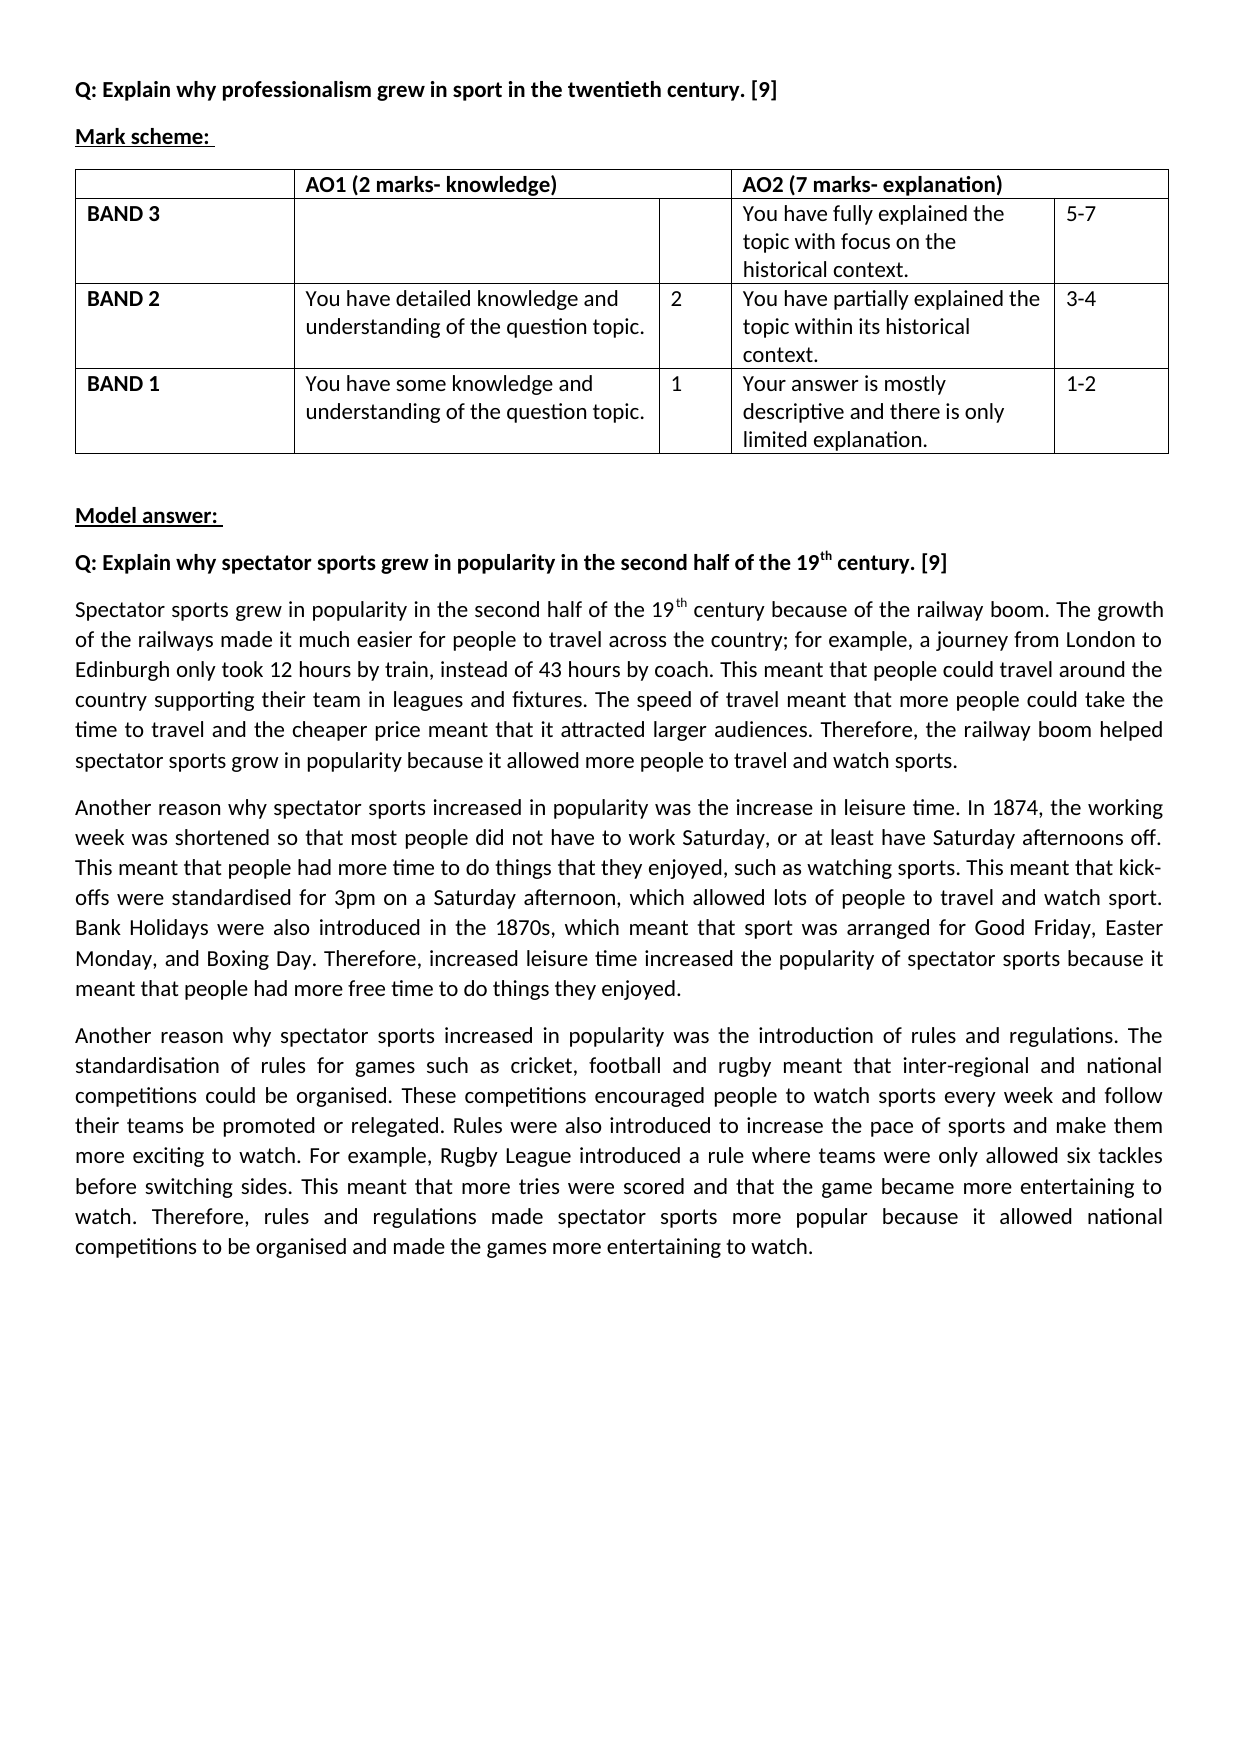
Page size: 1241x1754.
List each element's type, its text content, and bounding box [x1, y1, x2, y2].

text Q: Explain why professionalism grew in sport in the twentieth century. [9] [75, 75, 1165, 103]
table_cell [660, 199, 731, 283]
table_cell 3-4 [1055, 284, 1168, 368]
table_cell 2 [660, 284, 731, 368]
table_cell 5-7 [1055, 199, 1168, 283]
table_cell You have some knowledge and understanding of the question topic. [295, 369, 659, 453]
text Q: Explain why spectator sports grew in popularity in the second half of the 19th century. [9] [75, 548, 1165, 576]
table_header [76, 170, 294, 198]
text Another reason why spectator sports increased in popularity was the increase in leisure time. In 1874, the working week was shortened so that most people did not have to work Saturday, or at least have Saturday afternoons off. This meant that people had more time to do things that they enjoyed, such as watching sports. This meant that kick-offs were standardised for 3pm on a Saturday afternoon, which allowed lots of people to travel and watch sport. Bank Holidays were also introduced in the 1870s, which meant that sport was arranged for Good Friday, Easter Monday, and Boxing Day. Therefore, increased leisure time increased the popularity of spectator sports because it meant that people had more free time to do things they enjoyed. [75, 793, 1165, 1002]
table_cell 1 [660, 369, 731, 453]
table_cell You have detailed knowledge and understanding of the question topic. [295, 284, 659, 368]
table_header AO2 (7 marks- explanation) [732, 170, 1168, 198]
table_header AO1 (2 marks- knowledge) [295, 170, 731, 198]
text Model answer: [75, 501, 1165, 529]
table_cell BAND 2 [76, 284, 294, 368]
table_cell BAND 1 [76, 369, 294, 453]
table_cell BAND 3 [76, 199, 294, 283]
table_cell [295, 199, 659, 283]
table_cell 1-2 [1055, 369, 1168, 453]
table_cell You have fully explained the topic with focus on the historical context. [732, 199, 1054, 283]
table_cell Your answer is mostly descriptive and there is only limited explanation. [732, 369, 1054, 453]
text Mark scheme: [75, 122, 1165, 150]
text Another reason why spectator sports increased in popularity was the introduction of rules and regulations. The standardisation of rules for games such as cricket, football and rugby meant that inter-regional and national competitions could be organised. These competitions encouraged people to watch sports every week and follow their teams be promoted or relegated. Rules were also introduced to increase the pace of sports and make them more exciting to watch. For example, Rugby League introduced a rule where teams were only allowed six tackles before switching sides. This meant that more tries were scored and that the game became more entertaining to watch. Therefore, rules and regulations made spectator sports more popular because it allowed national competitions to be organised and made the games more entertaining to watch. [75, 1021, 1165, 1260]
table_cell You have partially explained the topic within its historical context. [732, 284, 1054, 368]
text Spectator sports grew in popularity in the second half of the 19th century because of the railway boom. The growth of the railways made it much easier for people to travel across the country; for example, a journey from London to Edinburgh only took 12 hours by train, instead of 43 hours by coach. This meant that people could travel around the country supporting their team in leagues and fixtures. The speed of travel meant that more people could take the time to travel and the cheaper price meant that it attracted larger audiences. Therefore, the railway boom helped spectator sports grow in popularity because it allowed more people to travel and watch sports. [75, 595, 1165, 774]
